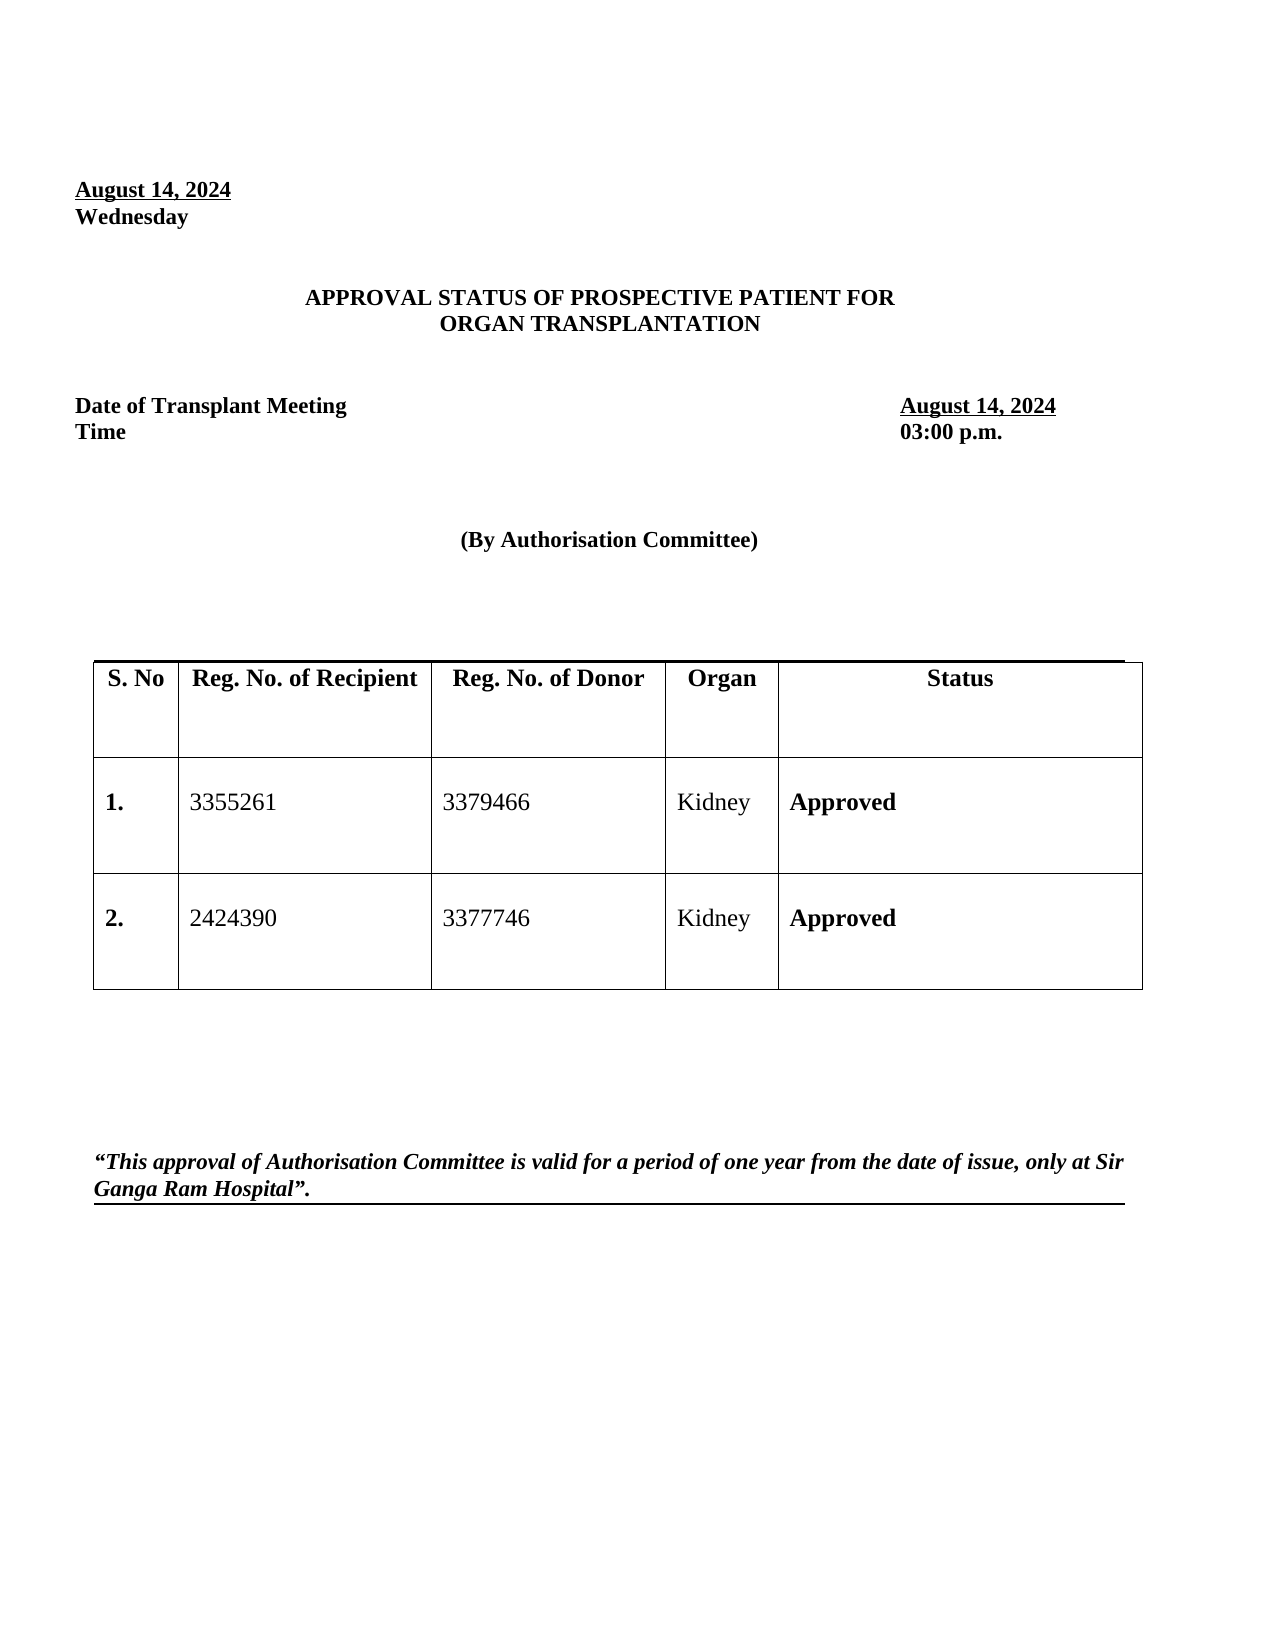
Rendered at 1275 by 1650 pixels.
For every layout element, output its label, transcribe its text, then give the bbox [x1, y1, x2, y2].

text Wednesday [75, 203, 1125, 229]
table_cell 2424390 [179, 874, 431, 989]
table_header Organ [666, 663, 778, 757]
table_cell 3377746 [432, 874, 665, 989]
text August 14, 2024 [75, 176, 1125, 203]
text (By Authorisation Committee) [94, 526, 1125, 552]
table_cell 3379466 [432, 758, 665, 873]
table_cell Kidney [666, 874, 778, 989]
table_header Reg. No. of Recipient [179, 663, 431, 757]
text ORGAN TRANSPLANTATION [75, 311, 1125, 337]
table_header Reg. No. of Donor [432, 663, 665, 757]
text Time 03:00 p.m. [75, 418, 1125, 445]
table_cell 3355261 [179, 758, 431, 873]
table_cell Approved [779, 758, 1142, 873]
text “This approval of Authorisation Committee is valid for a period of one year from the date of issue, only at Sir Ganga Ram Hospital”. [94, 1148, 1125, 1203]
table_cell Approved [779, 874, 1142, 989]
text APPROVAL STATUS OF PROSPECTIVE PATIENT FOR [75, 284, 1125, 311]
table_cell Kidney [666, 758, 778, 873]
table_cell 1. [94, 758, 178, 873]
table_cell 2. [94, 874, 178, 989]
table_header Status [779, 663, 1142, 757]
text Date of Transplant Meeting August 14, 2024 [75, 392, 1125, 418]
table_header S. No [94, 663, 178, 757]
